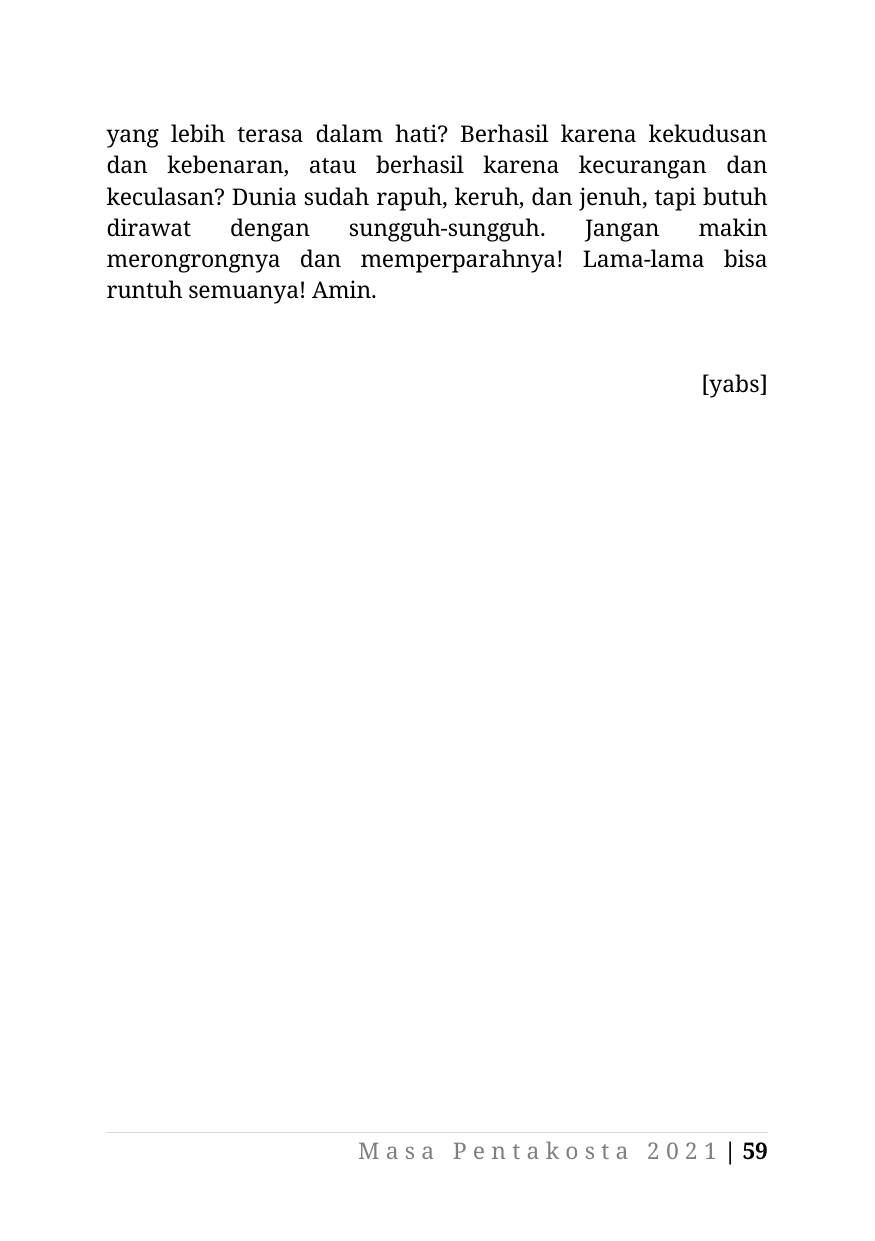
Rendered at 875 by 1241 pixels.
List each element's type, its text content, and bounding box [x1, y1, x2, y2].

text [106, 118, 768, 306]
text [yabs] [106, 368, 768, 399]
